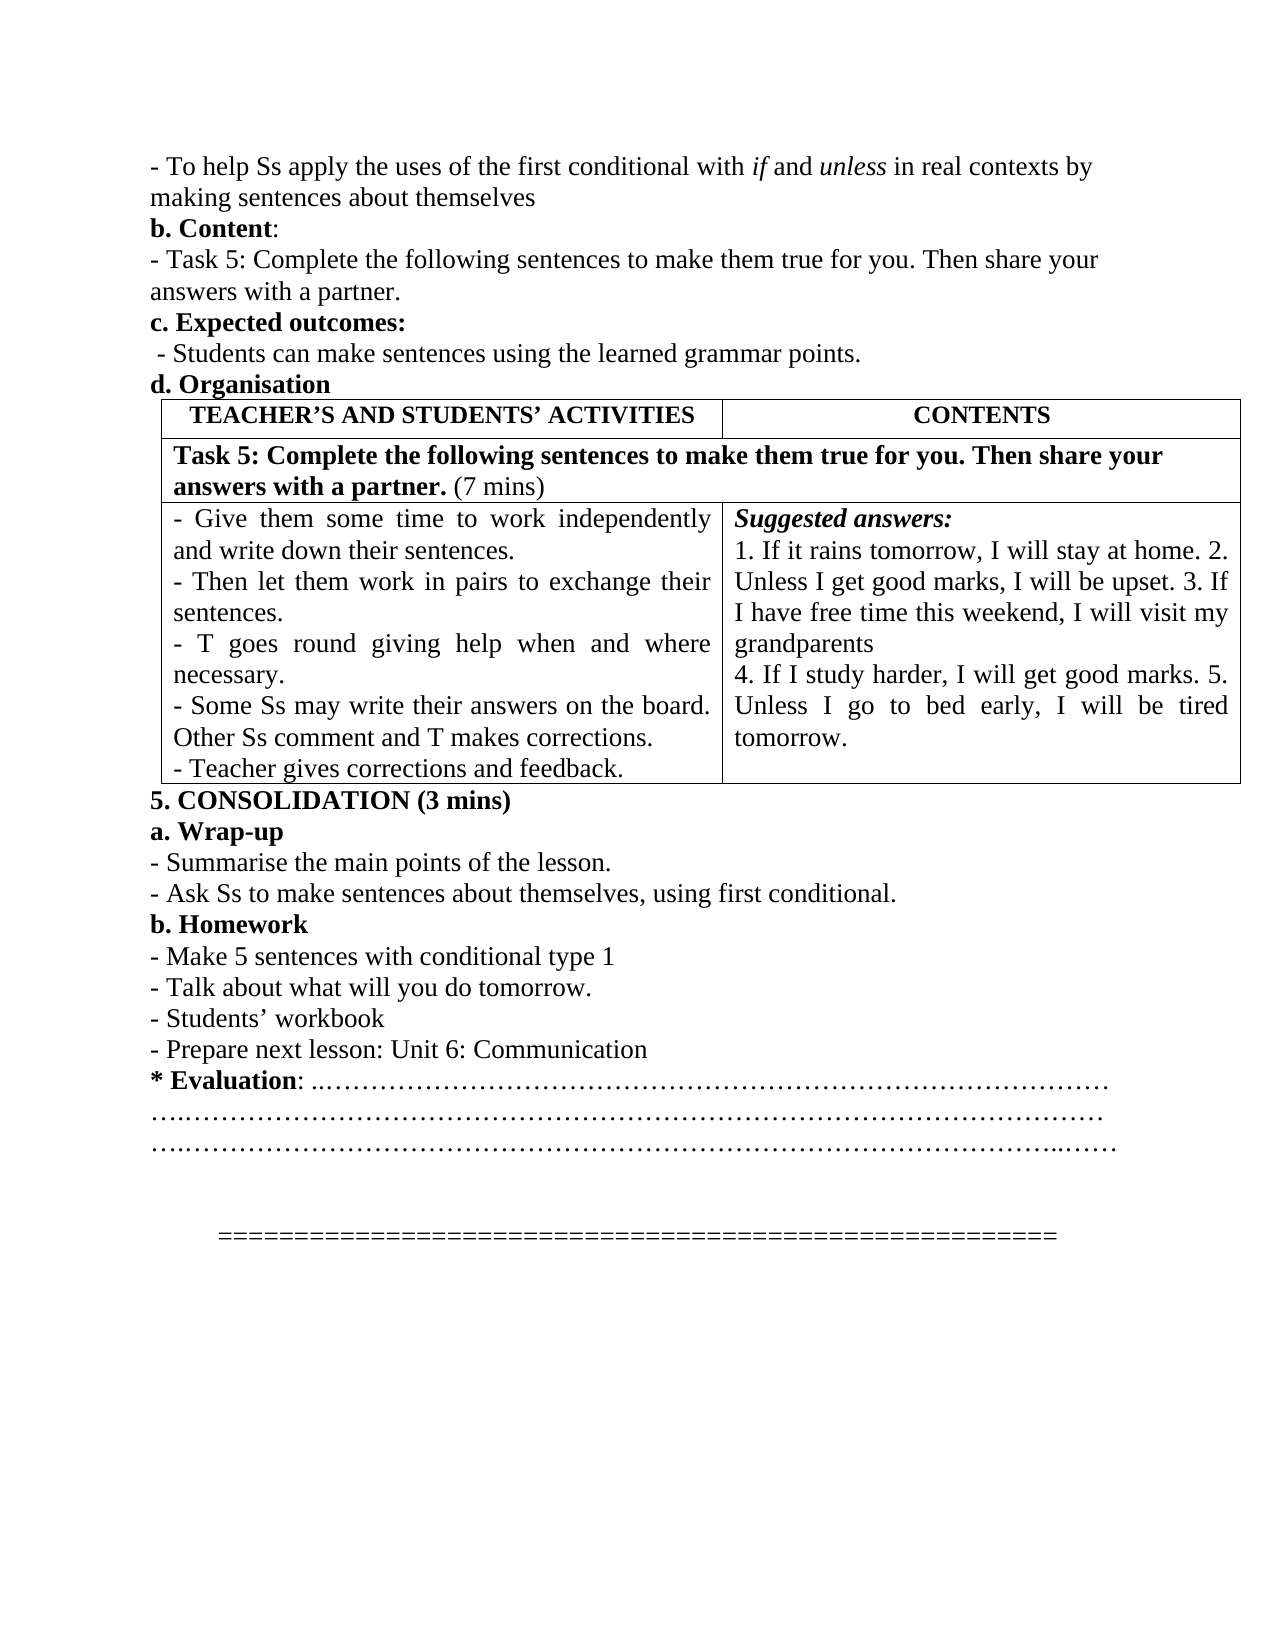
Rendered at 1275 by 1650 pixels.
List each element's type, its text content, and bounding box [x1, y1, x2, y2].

text - To help Ss apply the uses of the first conditional with if and unless in real contexts by making sentences about themselves [150, 150, 1125, 212]
text - Prepare next lesson: Unit 6: Communication [150, 1033, 1125, 1064]
text - Talk about what will you do tomorrow. [150, 971, 1125, 1002]
table_cell - Give them some time to work independently and write down their sentences. - Then let them work in pairs to exchange their sentences. - T goes round giving help when and where necessary. - Some Ss may write their answers on the board. Other Ss comment and T makes corrections. - Teacher gives corrections and feedback. [162, 503, 722, 783]
text 5. CONSOLIDATION (3 mins) [150, 784, 1125, 815]
text - Ask Ss to make sentences about themselves, using first conditional. [150, 877, 1125, 908]
text ….……………………………………………………………………………………..…… [150, 1127, 1125, 1158]
table_cell Task 5: Complete the following sentences to make them true for you. Then share your answers with a partner. (7 mins) [162, 439, 1240, 502]
text ======================================================= [150, 1220, 1125, 1251]
text a. Wrap-up [150, 815, 1125, 846]
text d. Organisation [150, 368, 1125, 399]
text - Students’ workbook [150, 1002, 1125, 1033]
text - Students can make sentences using the learned grammar points. [150, 337, 1125, 368]
text b. Homework [150, 908, 1125, 940]
text ….………………………………………………………………………………………… [150, 1095, 1125, 1127]
text - Summarise the main points of the lesson. [150, 846, 1125, 877]
text * Evaluation: ..…………………………………………………………………………… [150, 1064, 1125, 1095]
table_header CONTENTS [723, 400, 1240, 438]
text b. Content: [150, 212, 1125, 243]
table_cell Suggested answers: 1. If it rains tomorrow, I will stay at home. 2. Unless I get good marks, I will be upset. 3. If I have free time this weekend, I will visit my grandparents 4. If I study harder, I will get good marks. 5. Unless I go to bed early, I will be tired tomorrow. [723, 503, 1240, 783]
text - Make 5 sentences with conditional type 1 [150, 940, 1125, 971]
table_header TEACHER’S AND STUDENTS’ ACTIVITIES [162, 400, 722, 438]
text - Task 5: Complete the following sentences to make them true for you. Then share your answers with a partner. [150, 243, 1125, 306]
text c. Expected outcomes: [150, 306, 1125, 337]
